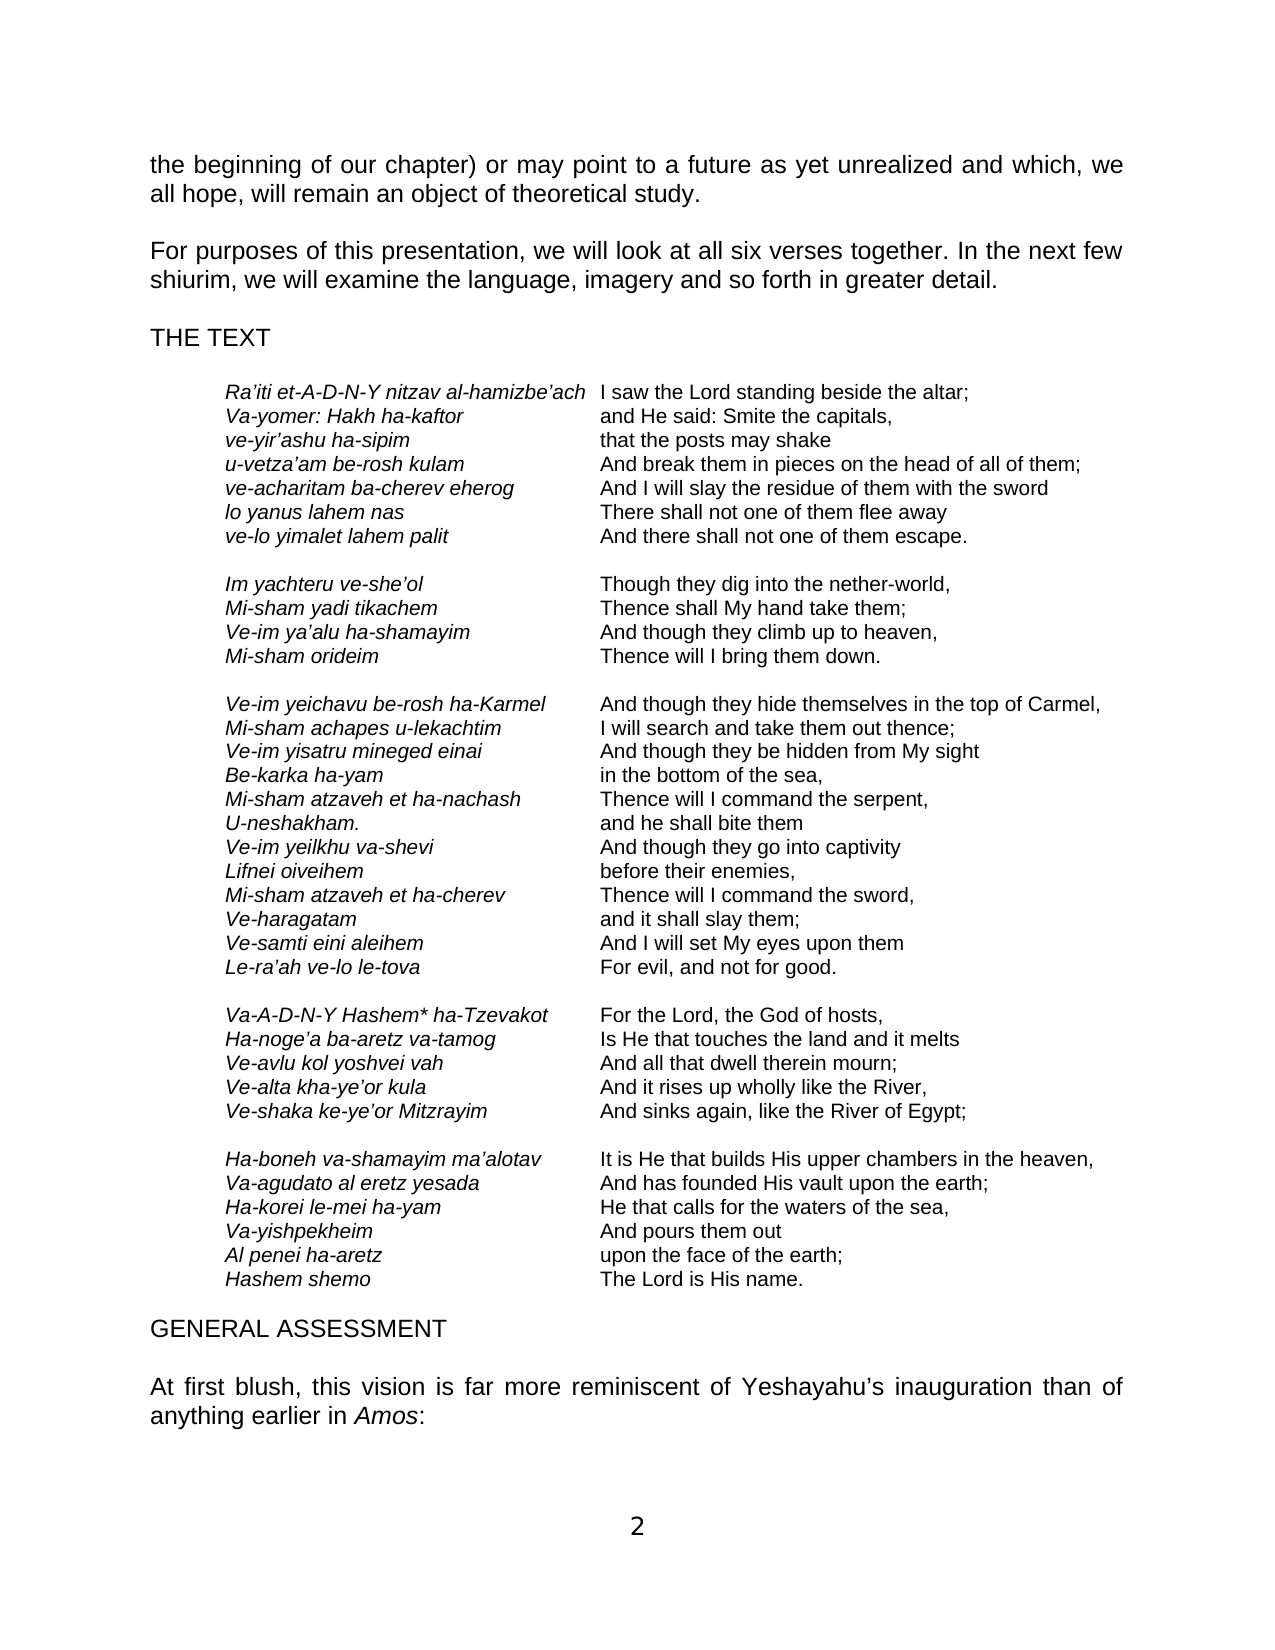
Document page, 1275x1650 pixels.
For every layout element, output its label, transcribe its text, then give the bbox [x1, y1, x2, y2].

text ve-acharitam ba-cherev eherog And I will slay the residue of them with the sword [225, 476, 1125, 500]
text Va-yomer: Hakh ha-kaftor and He said: Smite the capitals, [225, 404, 1125, 428]
text Mi-sham achapes u-lekachtim I will search and take them out thence; [225, 715, 1125, 739]
text ve-yir’ashu ha-sipim that the posts may shake [225, 428, 1125, 452]
text Ve-haragatam and it shall slay them; [225, 907, 1125, 931]
text Ha-noge’a ba-aretz va-tamog Is He that touches the land and it melts [225, 1027, 1125, 1051]
text Im yachteru ve-she’ol Though they dig into the nether-world, [225, 572, 1125, 596]
text For purposes of this presentation, we will look at all six verses together. In the next few shiurim, we will examine the language, imagery and so forth in greater detail. [150, 236, 1125, 294]
text Hashem shemo The Lord is His name. [225, 1266, 1125, 1290]
text Ve-im yeichavu be-rosh ha-Karmel And though they hide themselves in the top of Carmel, [225, 691, 1125, 715]
text Mi-sham orideim Thence will I bring them down. [225, 643, 1125, 667]
text Ha-korei le-mei ha-yam He that calls for the waters of the sea, [225, 1194, 1125, 1218]
text Va-A-D-N-Y Hashem* ha-Tzevakot For the Lord, the God of hosts, [225, 1003, 1125, 1027]
text Mi-sham yadi tikachem Thence shall My hand take them; [225, 596, 1125, 619]
text Va-yishpekheim And pours them out [225, 1218, 1125, 1242]
text Be-karka ha-yam in the bottom of the sea, [225, 763, 1125, 787]
text Va-agudato al eretz yesada And has founded His vault upon the earth; [225, 1171, 1125, 1194]
text Ra’iti et-A-D-N-Y nitzav al-hamizbe’ach I saw the Lord standing beside the altar; [225, 380, 1125, 404]
text Ve-alta kha-ye’or kula And it rises up wholly like the River, [225, 1075, 1125, 1099]
text THE TEXT [150, 322, 1125, 351]
text u-vetza’am be-rosh kulam And break them in pieces on the head of all of them; [225, 452, 1125, 476]
text Al penei ha-aretz upon the face of the earth; [225, 1242, 1125, 1266]
text Mi-sham atzaveh et ha-cherev Thence will I command the sword, [225, 883, 1125, 907]
text U-neshakham. and he shall bite them [225, 811, 1125, 835]
text Mi-sham atzaveh et ha-nachash Thence will I command the serpent, [225, 787, 1125, 811]
text At first blush, this vision is far more reminiscent of Yeshayahu’s inauguration than of anything earlier in Amos: [150, 1372, 1125, 1429]
text Ve-im yeilkhu va-shevi And though they go into captivity [225, 835, 1125, 859]
text Ha-boneh va-shamayim ma’alotav It is He that builds His upper chambers in the heaven, [225, 1147, 1125, 1171]
text ve-lo yimalet lahem palit And there shall not one of them escape. [225, 524, 1125, 548]
text Ve-samti eini aleihem And I will set My eyes upon them [225, 931, 1125, 955]
text Ve-avlu kol yoshvei vah And all that dwell therein mourn; [225, 1051, 1125, 1075]
text Le-ra’ah ve-lo le-tova For evil, and not for good. [225, 955, 1125, 979]
text Ve-shaka ke-ye’or Mitzrayim And sinks again, like the River of Egypt; [225, 1099, 1125, 1123]
text GENERAL ASSESSMENT [150, 1314, 1125, 1343]
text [150, 150, 1125, 207]
text Lifnei oiveihem before their enemies, [225, 859, 1125, 883]
text lo yanus lahem nas There shall not one of them flee away [225, 500, 1125, 524]
text Ve-im ya’alu ha-shamayim And though they climb up to heaven, [225, 619, 1125, 643]
text Ve-im yisatru mineged einai And though they be hidden from My sight [225, 739, 1125, 763]
